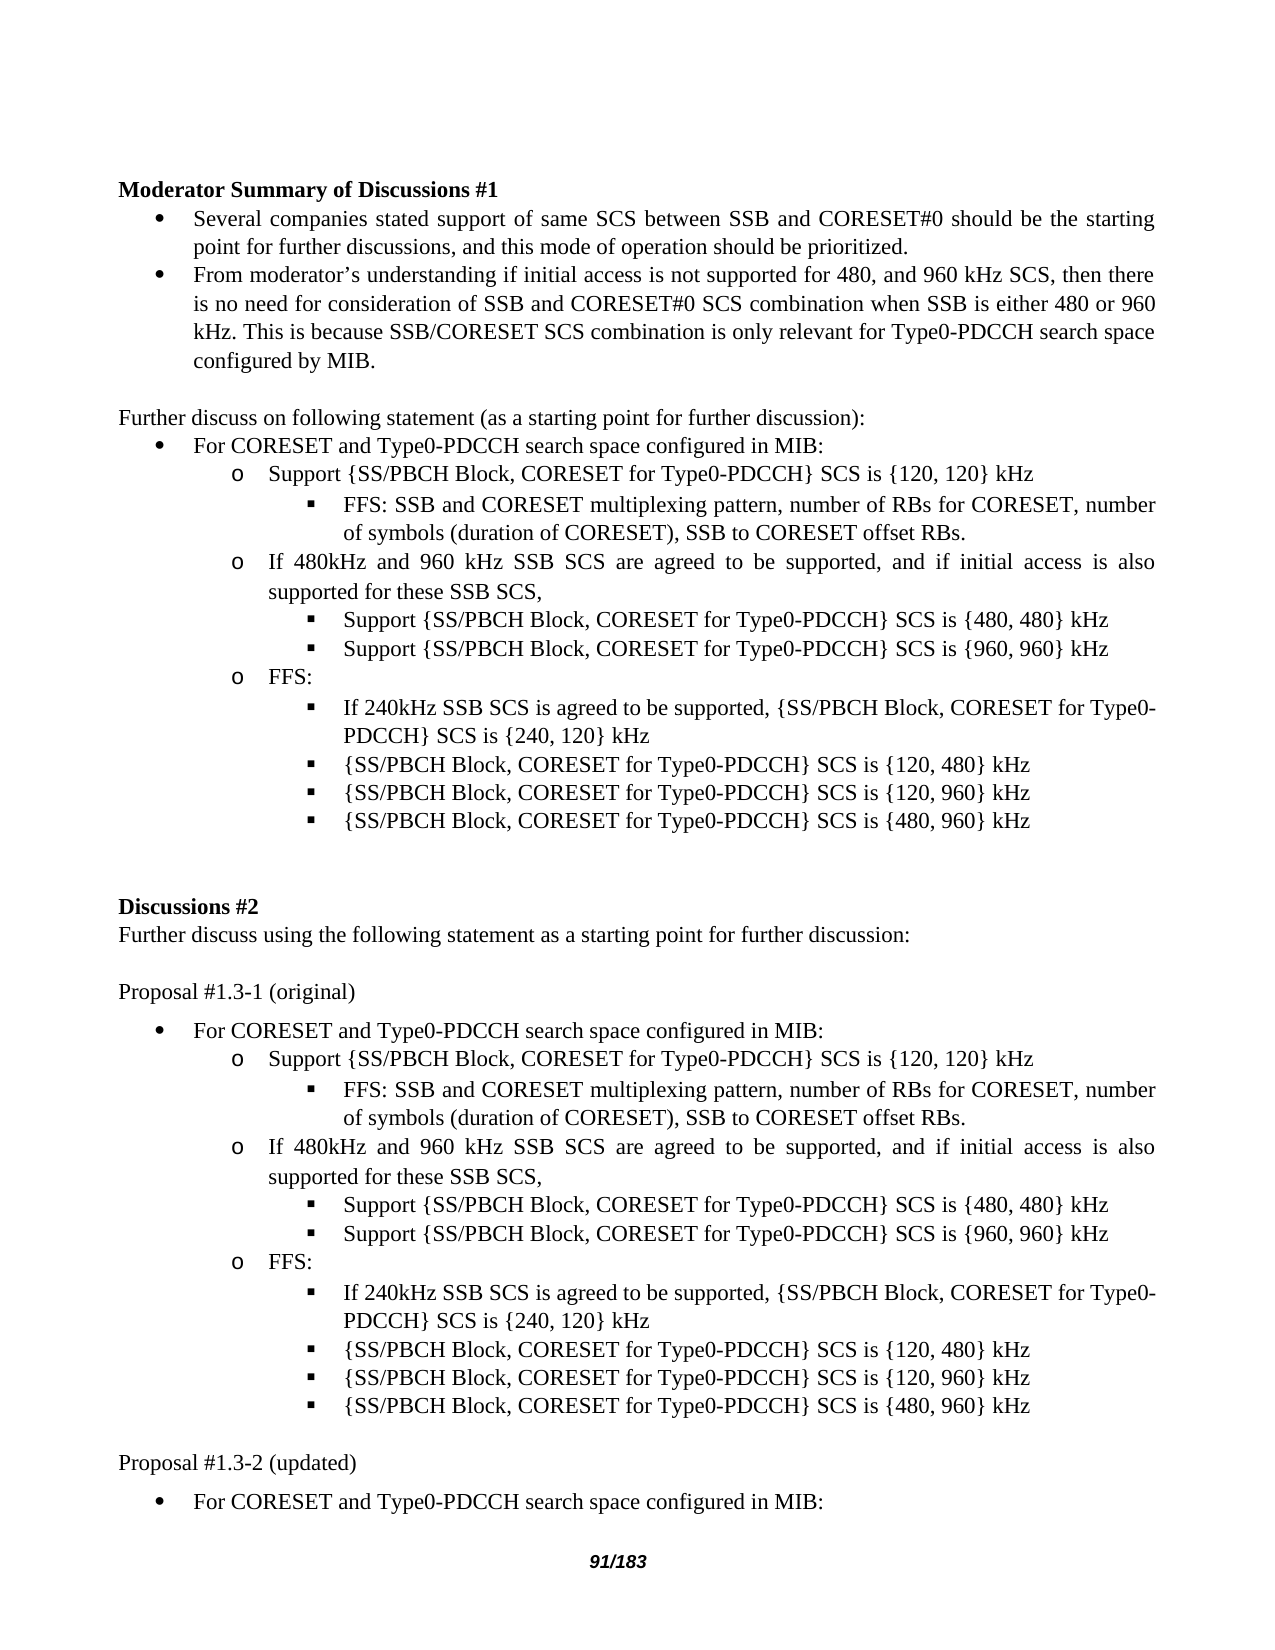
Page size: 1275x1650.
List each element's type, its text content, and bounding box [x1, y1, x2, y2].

list {SS/PBCH Block, CORESET for Type0-PDCCH} SCS is {120, 960} kHz [306, 779, 1157, 806]
list Support {SS/PBCH Block, CORESET for Type0-PDCCH} SCS is {480, 480} kHz [306, 607, 1157, 633]
list For CORESET and Type0-PDCCH search space configured in MIB: [156, 432, 1157, 458]
list From moderator’s understanding if initial access is not supported for 480, and 960 kHz SCS, then there is no need for consideration of SSB and CORESET#0 SCS combination when SSB is either 480 or 960 kHz. This is because SSB/CORESET SCS combination is only relevant for Type0-PDCCH search space configured by MIB. [156, 261, 1157, 373]
list If 480kHz and 960 kHz SSB SCS are agreed to be supported, and if initial access is also supported for these SSB SCS, [231, 548, 1157, 604]
text Moderator Summary of Discussions #1 [118, 176, 1157, 202]
list {SS/PBCH Block, CORESET for Type0-PDCCH} SCS is {120, 480} kHz [306, 1336, 1157, 1362]
list Support {SS/PBCH Block, CORESET for Type0-PDCCH} SCS is {960, 960} kHz [306, 1220, 1157, 1246]
list {SS/PBCH Block, CORESET for Type0-PDCCH} SCS is {120, 480} kHz [306, 751, 1157, 777]
list {SS/PBCH Block, CORESET for Type0-PDCCH} SCS is {480, 960} kHz [306, 1393, 1157, 1419]
list If 480kHz and 960 kHz SSB SCS are agreed to be supported, and if initial access is also supported for these SSB SCS, [231, 1133, 1157, 1189]
list For CORESET and Type0-PDCCH search space configured in MIB: [156, 1017, 1157, 1043]
list Support {SS/PBCH Block, CORESET for Type0-PDCCH} SCS is {120, 120} kHz [231, 1046, 1157, 1074]
list FFS: SSB and CORESET multiplexing pattern, number of RBs for CORESET, number of symbols (duration of CORESET), SSB to CORESET offset RBs. [306, 491, 1157, 546]
list If 240kHz SSB SCS is agreed to be supported, {SS/PBCH Block, CORESET for Type0-PDCCH} SCS is {240, 120} kHz [306, 694, 1157, 749]
list If 240kHz SSB SCS is agreed to be supported, {SS/PBCH Block, CORESET for Type0-PDCCH} SCS is {240, 120} kHz [306, 1279, 1157, 1334]
list Support {SS/PBCH Block, CORESET for Type0-PDCCH} SCS is {960, 960} kHz [306, 635, 1157, 661]
list FFS: [231, 663, 1157, 692]
text Further discuss on following statement (as a starting point for further discussion): [118, 404, 1157, 430]
list Support {SS/PBCH Block, CORESET for Type0-PDCCH} SCS is {120, 120} kHz [231, 461, 1157, 489]
list FFS: [231, 1248, 1157, 1277]
text Further discuss using the following statement as a starting point for further discussion: [118, 921, 1157, 948]
list FFS: SSB and CORESET multiplexing pattern, number of RBs for CORESET, number of symbols (duration of CORESET), SSB to CORESET offset RBs. [306, 1076, 1157, 1131]
subtitle Proposal #1.3-2 (updated) [118, 1449, 1157, 1476]
list {SS/PBCH Block, CORESET for Type0-PDCCH} SCS is {120, 960} kHz [306, 1364, 1157, 1391]
subtitle Proposal #1.3-1 (original) [118, 978, 1157, 1004]
list Several companies stated support of same SCS between SSB and CORESET#0 should be the starting point for further discussions, and this mode of operation should be prioritized. [156, 204, 1157, 259]
list {SS/PBCH Block, CORESET for Type0-PDCCH} SCS is {480, 960} kHz [306, 808, 1157, 834]
text Discussions #2 [118, 893, 1157, 919]
list Support {SS/PBCH Block, CORESET for Type0-PDCCH} SCS is {480, 480} kHz [306, 1192, 1157, 1218]
list For CORESET and Type0-PDCCH search space configured in MIB: [156, 1488, 1157, 1515]
